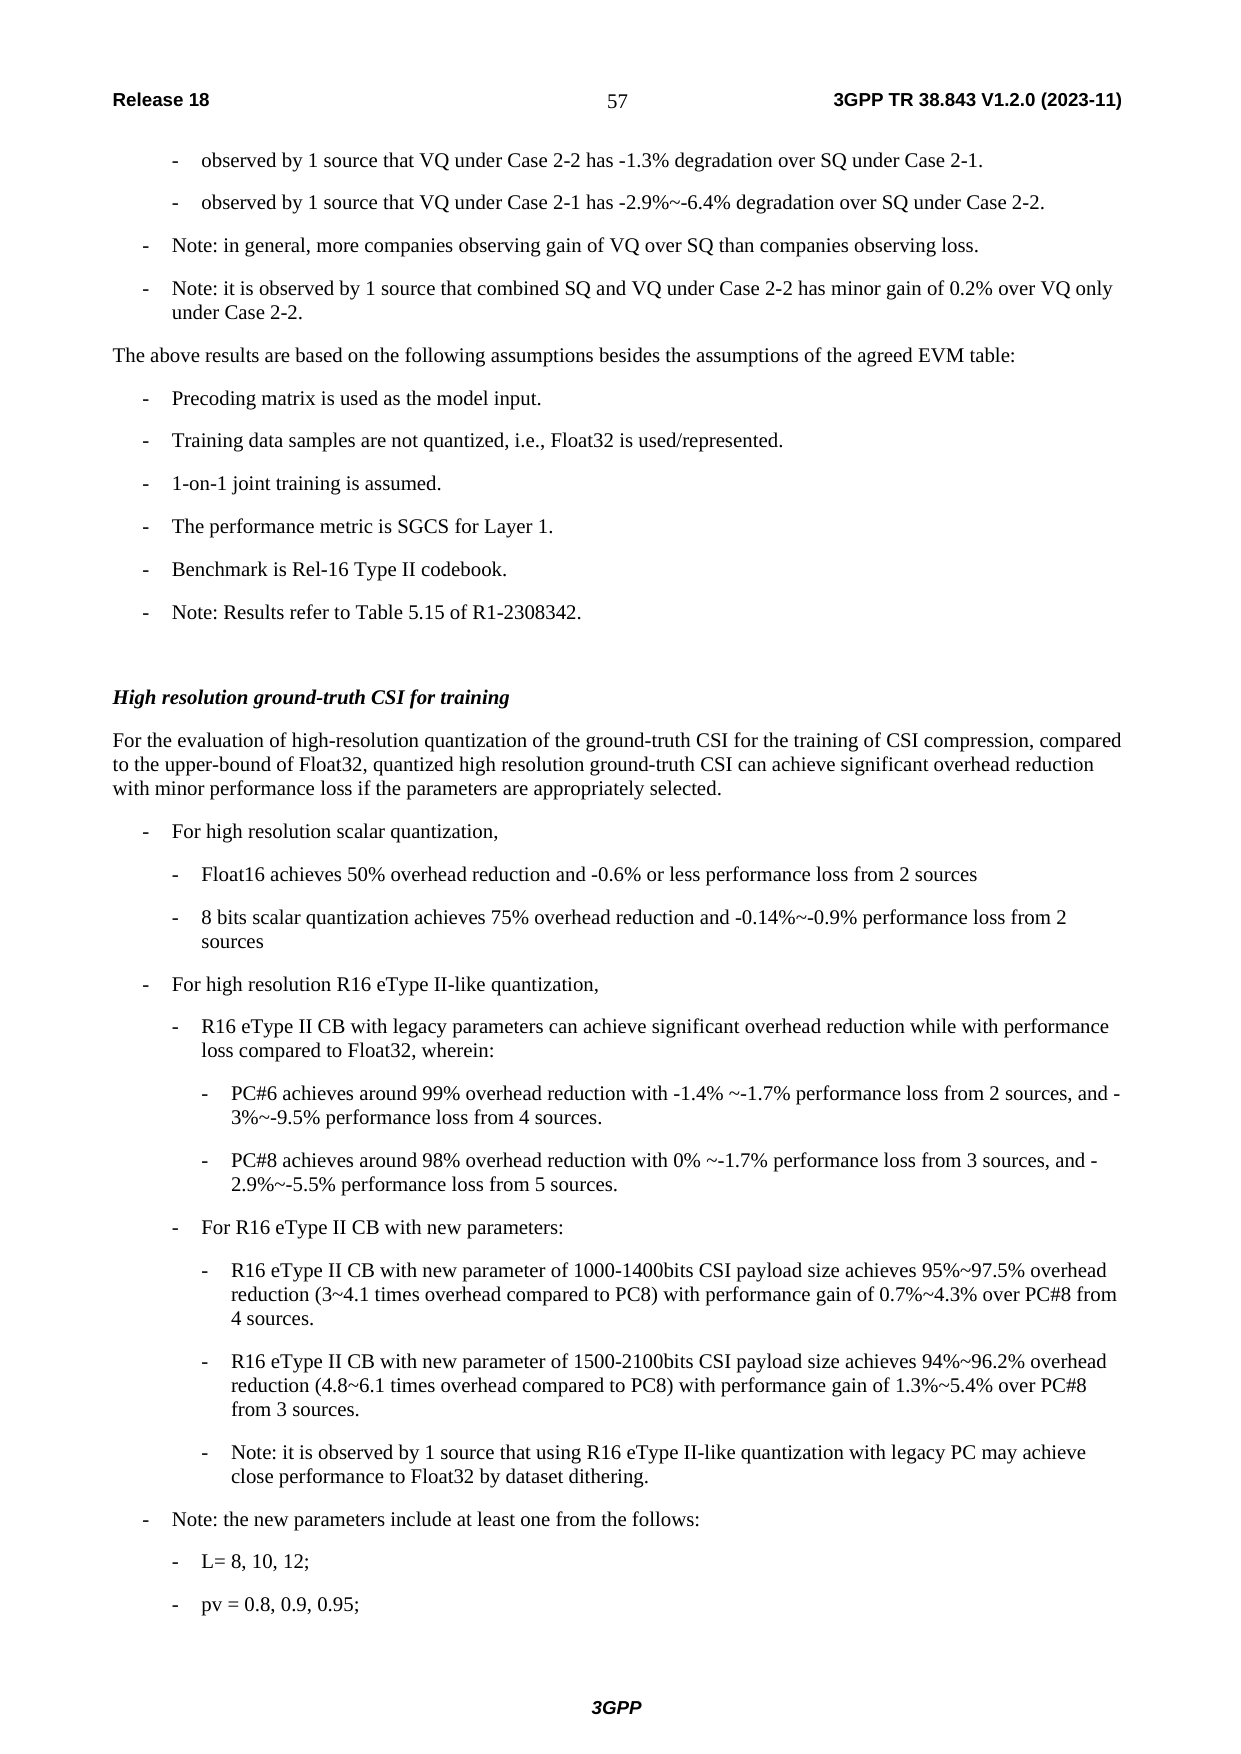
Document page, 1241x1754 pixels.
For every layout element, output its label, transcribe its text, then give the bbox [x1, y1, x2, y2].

text For the evaluation of high-resolution quantization of the ground-truth CSI for the training of CSI compression, compared to the upper-bound of Float32, quantized high resolution ground-truth CSI can achieve significant overhead reduction with minor performance loss if the parameters are appropriately selected. [112, 728, 1122, 800]
text - Benchmark is Rel-16 Type II codebook. [142, 557, 1122, 581]
text - Note: it is observed by 1 source that combined SQ and VQ under Case 2-2 has minor gain of 0.2% over VQ only under Case 2-2. [142, 276, 1122, 324]
text - For R16 eType II CB with new parameters: [172, 1215, 1122, 1239]
text - Float16 achieves 50% overhead reduction and -0.6% or less performance loss from 2 sources [172, 862, 1122, 886]
text - observed by 1 source that VQ under Case 2-2 has -1.3% degradation over SQ under Case 2-1. [172, 147, 1122, 172]
text - Training data samples are not quantized, i.e., Float32 is used/represented. [142, 428, 1122, 452]
text - R16 eType II CB with legacy parameters can achieve significant overhead reduction while with performance loss compared to Float32, wherein: [172, 1014, 1122, 1062]
text The above results are based on the following assumptions besides the assumptions of the agreed EVM table: [112, 343, 1122, 367]
text - R16 eType II CB with new parameter of 1500-2100bits CSI payload size achieves 94%~96.2% overhead reduction (4.8~6.1 times overhead compared to PC8) with performance gain of 1.3%~5.4% over PC#8 from 3 sources. [201, 1349, 1122, 1421]
text - Note: in general, more companies observing gain of VQ over SQ than companies observing loss. [142, 233, 1122, 257]
text - R16 eType II CB with new parameter of 1000-1400bits CSI payload size achieves 95%~97.5% overhead reduction (3~4.1 times overhead compared to PC8) with performance gain of 0.7%~4.3% over PC#8 from 4 sources. [201, 1258, 1122, 1330]
text - Note: it is observed by 1 source that using R16 eType II-like quantization with legacy PC may achieve close performance to Float32 by dataset dithering. [201, 1440, 1122, 1488]
text - Note: Results refer to Table 5.15 of R1-2308342. [142, 600, 1122, 624]
text - Note: the new parameters include at least one from the follows: [142, 1507, 1122, 1531]
text - PC#6 achieves around 99% overhead reduction with -1.4% ~-1.7% performance loss from 2 sources, and -3%~-9.5% performance loss from 4 sources. [201, 1081, 1122, 1129]
text - For high resolution scalar quantization, [142, 819, 1122, 843]
text - observed by 1 source that VQ under Case 2-1 has -2.9%~-6.4% degradation over SQ under Case 2-2. [172, 190, 1122, 214]
text - pv = 0.8, 0.9, 0.95; [172, 1592, 1122, 1616]
text - For high resolution R16 eType II-like quantization, [142, 972, 1122, 996]
text - The performance metric is SGCS for Layer 1. [142, 514, 1122, 538]
text - L= 8, 10, 12; [172, 1549, 1122, 1573]
text High resolution ground-truth CSI for training [112, 685, 1122, 709]
text - PC#8 achieves around 98% overhead reduction with 0% ~-1.7% performance loss from 3 sources, and -2.9%~-5.5% performance loss from 5 sources. [201, 1148, 1122, 1196]
text - 8 bits scalar quantization achieves 75% overhead reduction and -0.14%~-0.9% performance loss from 2 sources [172, 905, 1122, 953]
text - 1-on-1 joint training is assumed. [142, 471, 1122, 495]
text - Precoding matrix is used as the model input. [142, 386, 1122, 410]
